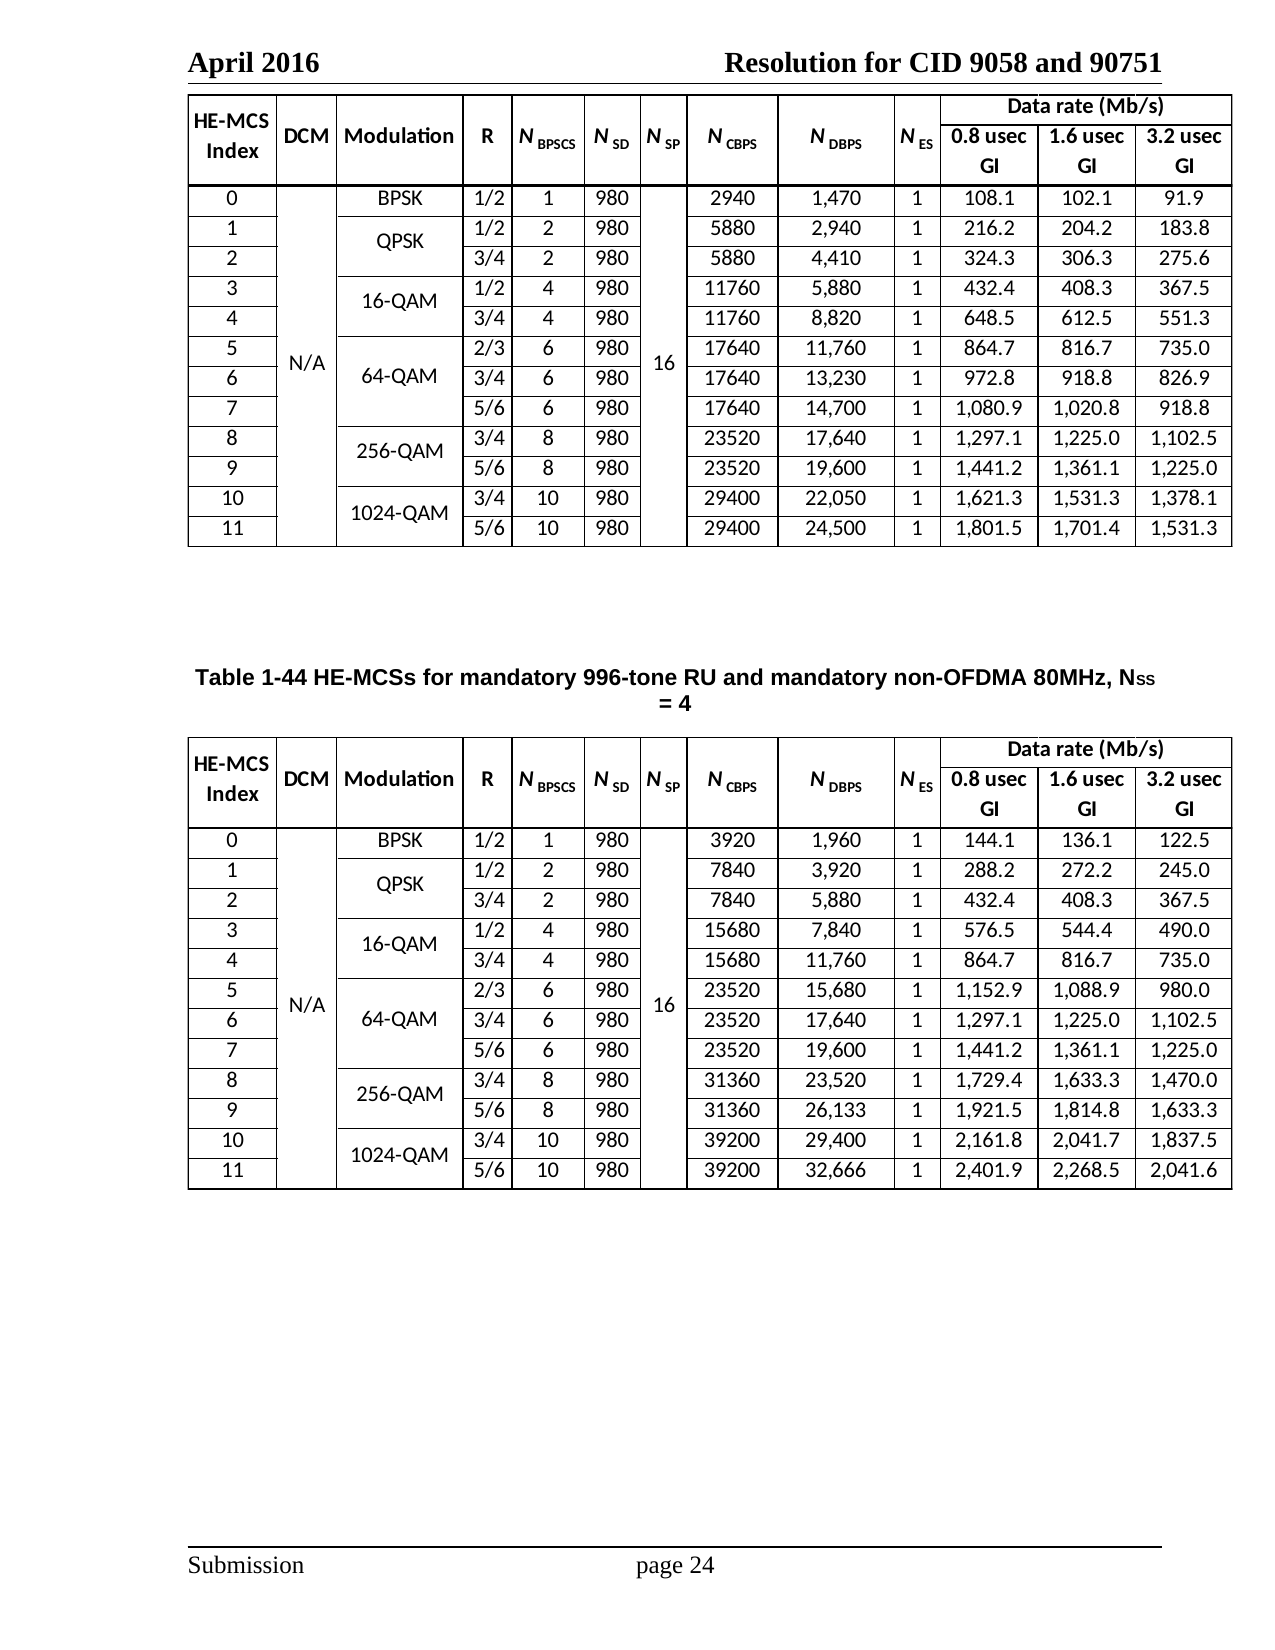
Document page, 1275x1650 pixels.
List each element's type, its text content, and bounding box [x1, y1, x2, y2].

text Table 1-44 HE-MCSs for mandatory 996-tone RU and mandatory non-OFDMA 80MHz, NSS = 4 [187, 663, 1162, 716]
